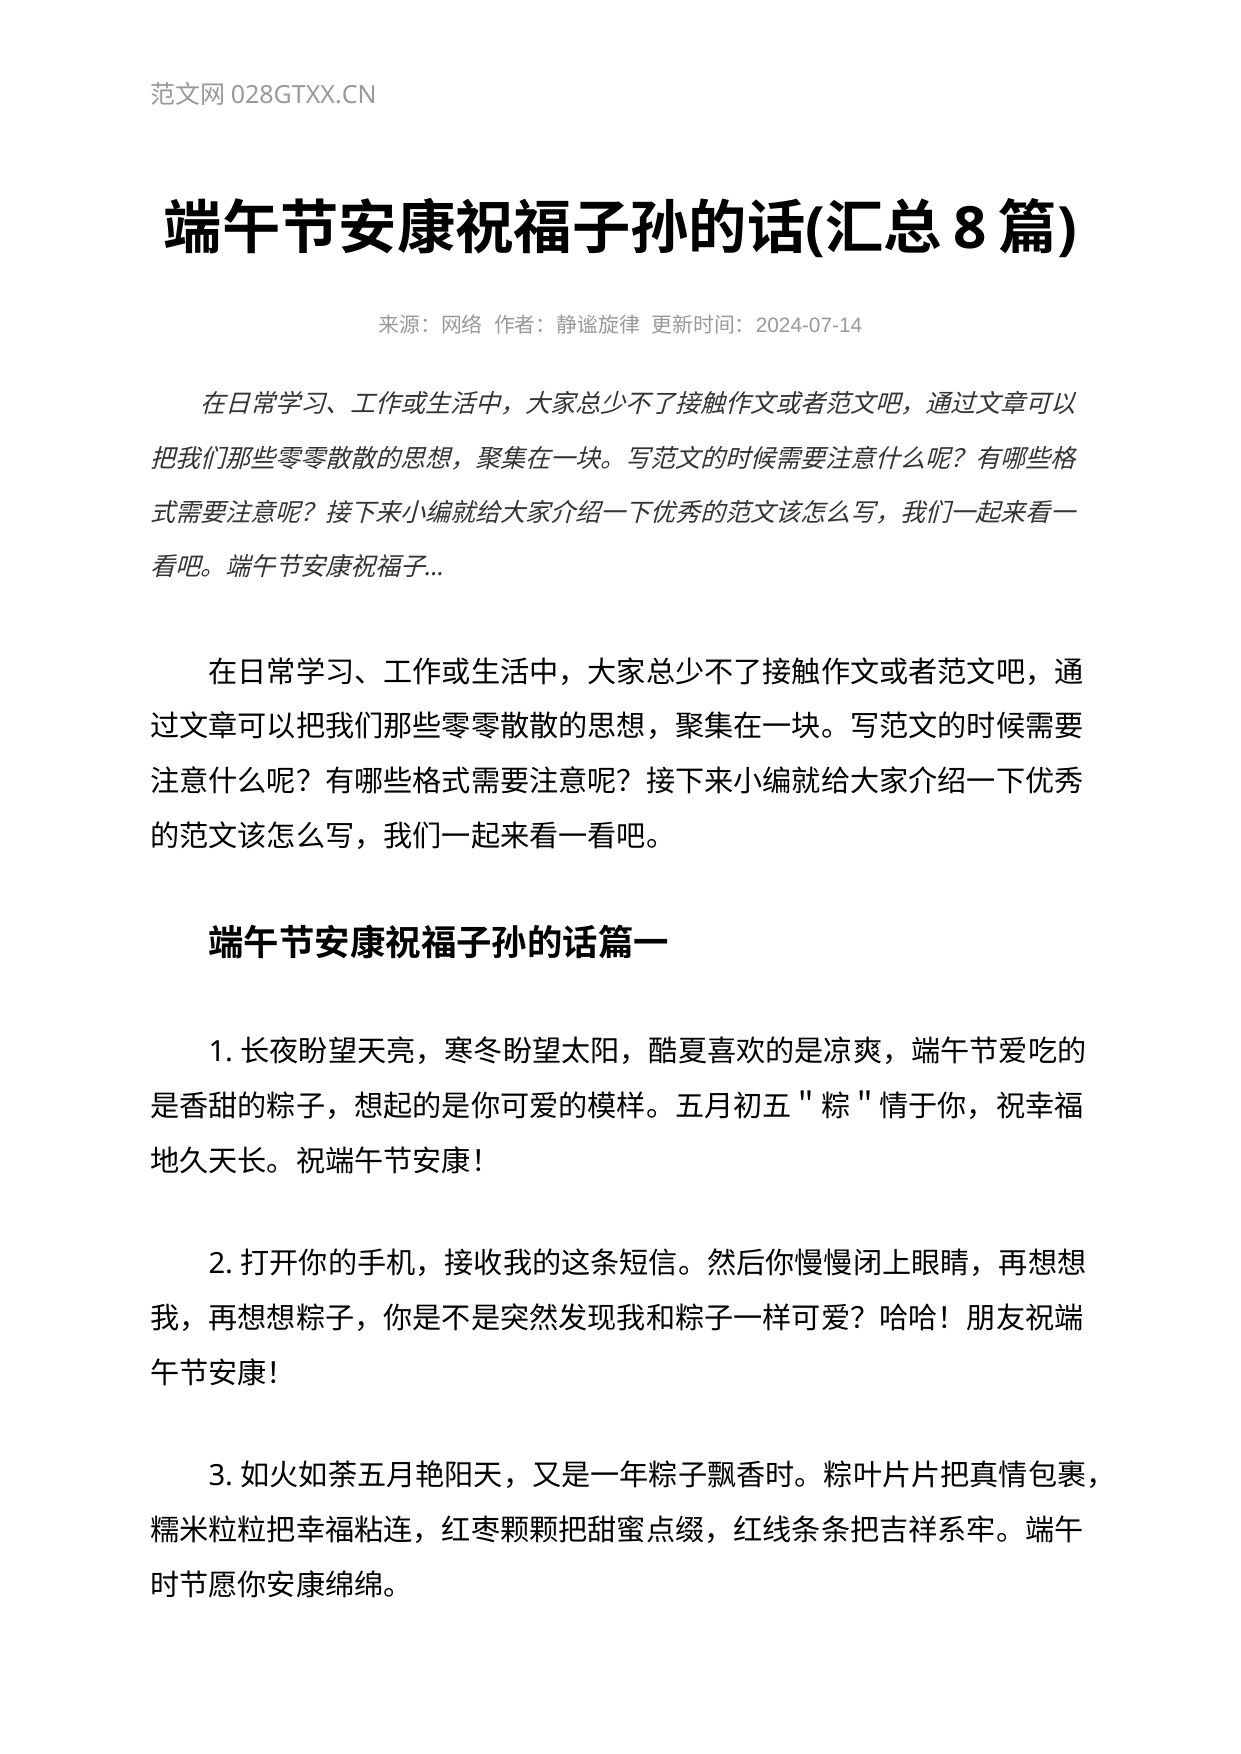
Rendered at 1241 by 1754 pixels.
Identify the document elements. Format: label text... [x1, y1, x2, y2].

text 端午节安康祝福子孙的话篇一 [150, 914, 1090, 966]
text 来源：网络 作者：静谧旋律 更新时间：2024-07-14 [150, 313, 1090, 337]
text 2. 打开你的手机，接收我的这条短信。然后你慢慢闭上眼睛，再想想我，再想想粽子，你是不是突然发现我和粽子一样可爱？哈哈！朋友祝端午节安康！ [150, 1240, 1090, 1392]
text 1. 长夜盼望天亮，寒冬盼望太阳，酷夏喜欢的是凉爽，端午节爱吃的是香甜的粽子，想起的是你可爱的模样。五月初五＂粽＂情于你，祝幸福地久天长。祝端午节安康！ [150, 1028, 1090, 1180]
text 在日常学习、工作或生活中，大家总少不了接触作文或者范文吧，通过文章可以把我们那些零零散散的思想，聚集在一块。写范文的时候需要注意什么呢？有哪些格式需要注意呢？接下来小编就给大家介绍一下优秀的范文该怎么写，我们一起来看一看吧。 [150, 648, 1090, 855]
text 在日常学习、工作或生活中，大家总少不了接触作文或者范文吧，通过文章可以把我们那些零零散散的思想，聚集在一块。写范文的时候需要注意什么呢？有哪些格式需要注意呢？接下来小编就给大家介绍一下优秀的范文该怎么写，我们一起来看一看吧。端午节安康祝福子... [150, 384, 1090, 583]
text 3. 如火如荼五月艳阳天，又是一年粽子飘香时。粽叶片片把真情包裹，糯米粒粒把幸福粘连，红枣颗颗把甜蜜点缀，红线条条把吉祥系牢。端午时节愿你安康绵绵。 [150, 1451, 1090, 1603]
subtitle 端午节安康祝福子孙的话(汇总8篇) [150, 181, 1090, 266]
